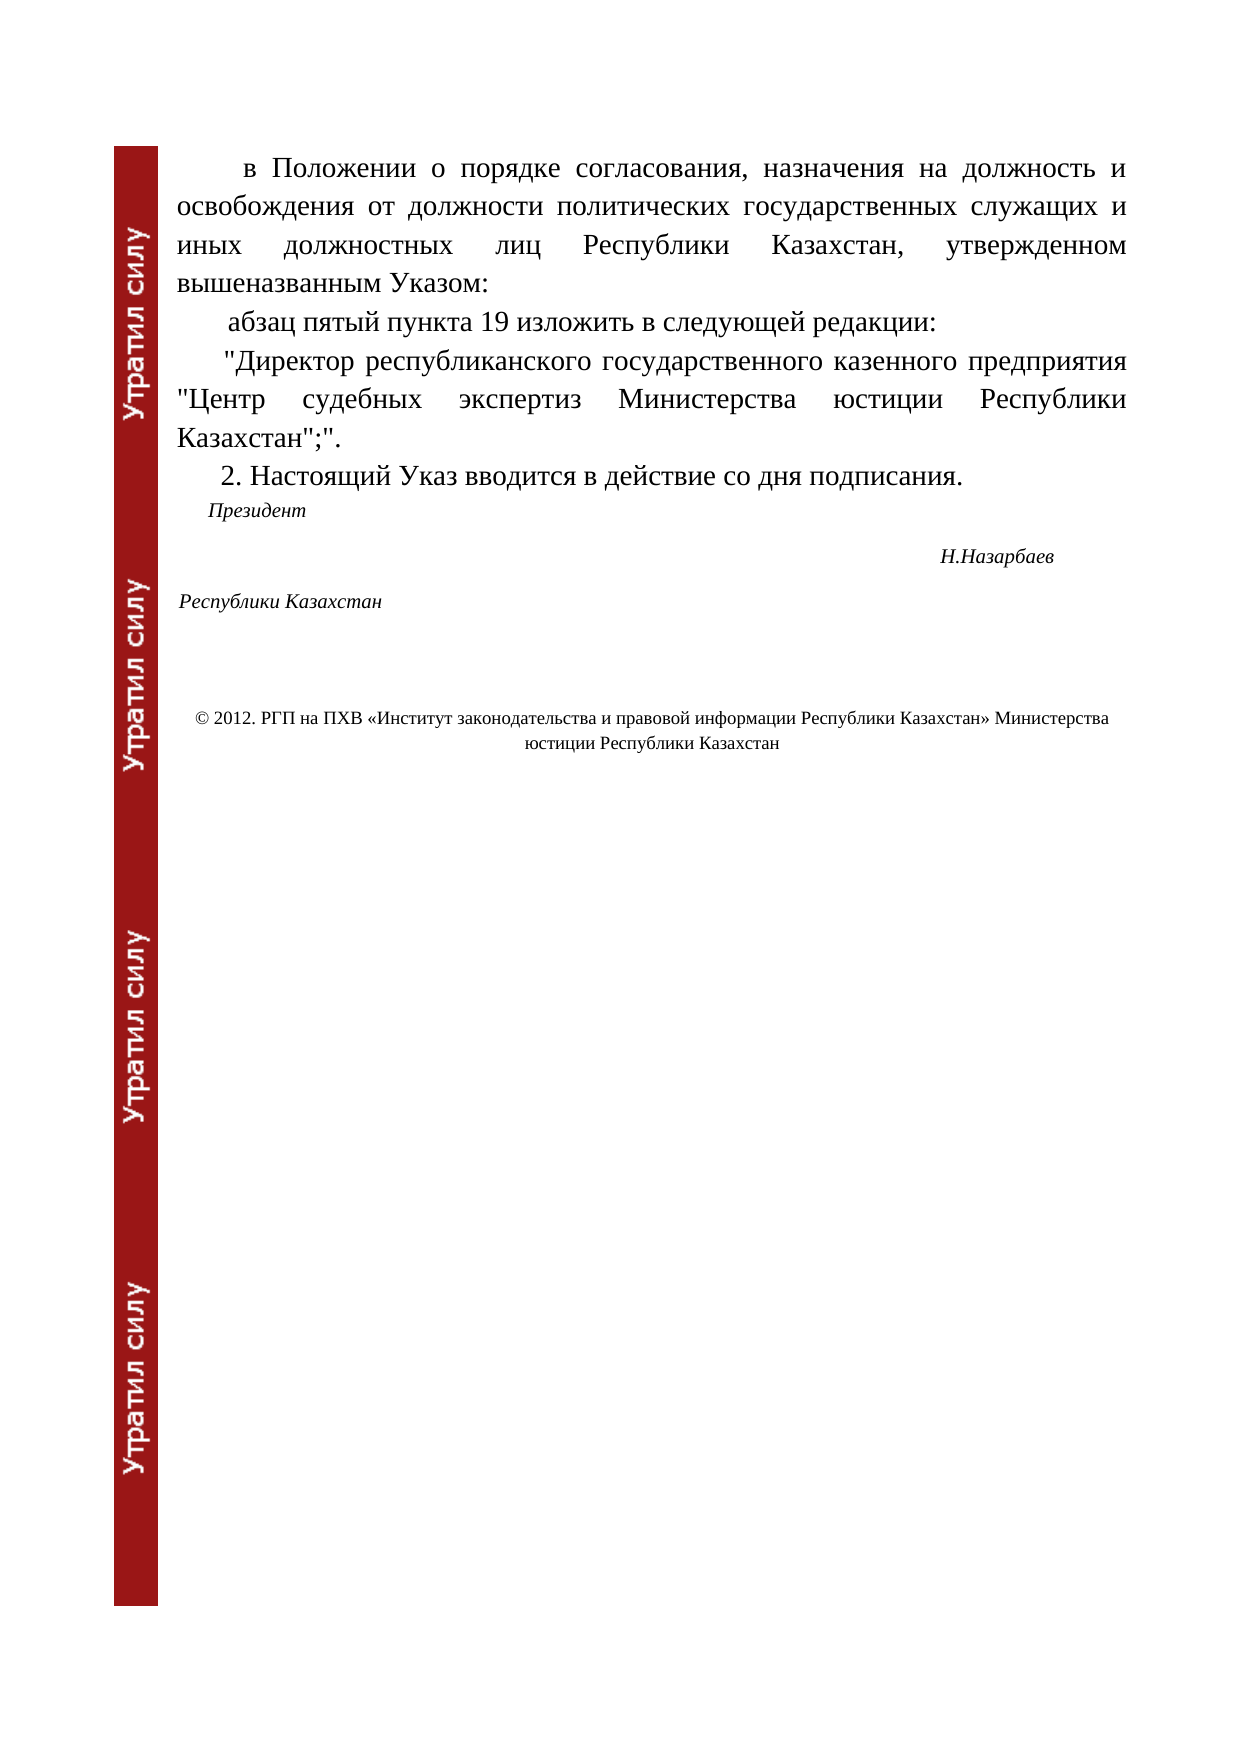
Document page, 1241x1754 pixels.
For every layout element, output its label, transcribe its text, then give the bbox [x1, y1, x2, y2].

text © 2012. РГП на ПХВ «Институт законодательства и правовой информации Республики Казахстан» Министерства юстиции Республики Казахстан [112, 707, 1128, 753]
picture [114, 620, 158, 707]
picture [114, 299, 158, 304]
text абзац пятый пункта 19 изложить в следующей редакции: [112, 304, 1128, 338]
text 2. Настоящий Указ вводится в действие со дня подписания. [112, 458, 1128, 492]
picture [114, 753, 158, 1606]
table_header Н.Назарбаев [939, 497, 1240, 620]
table_header Президент Республики Казахстан [101, 497, 939, 620]
picture [114, 338, 158, 343]
text в Положении о порядке согласования, назначения на должность и освобождения от должности политических государственных служащих и иных должностных лиц Республики Казахстан, утвержденном вышеназванным Указом: [112, 150, 1128, 299]
text "Директор республиканского государственного казенного предприятия "Центр судебных экспертиз Министерства юстиции Республики Казахстан";". [112, 343, 1128, 453]
picture [114, 453, 158, 458]
picture [114, 492, 158, 497]
picture [114, 146, 158, 150]
